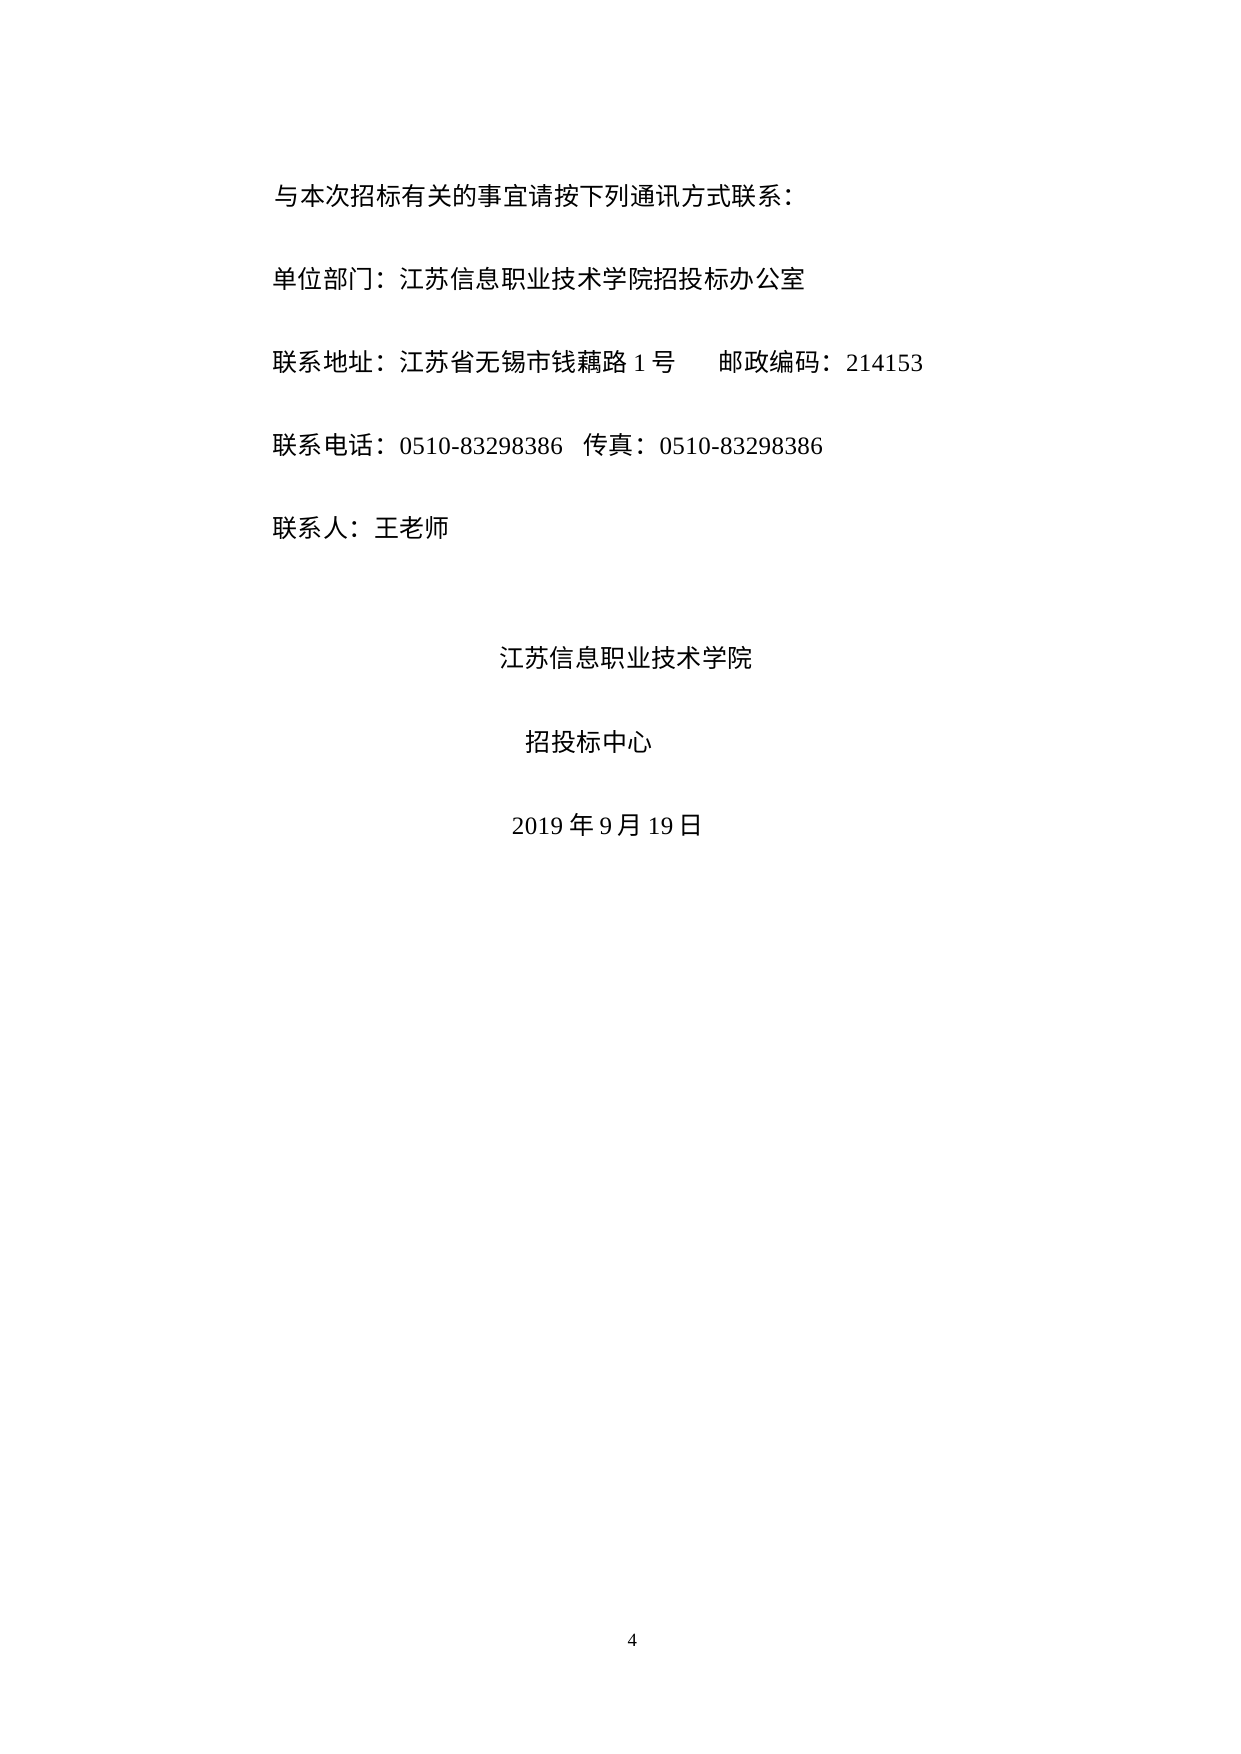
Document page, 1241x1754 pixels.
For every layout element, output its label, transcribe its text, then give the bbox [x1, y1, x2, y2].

text 联系地址：江苏省无锡市钱藕路1号 邮政编码：214153 [171, 328, 1092, 393]
text 与本次招标有关的事宜请按下列通讯方式联系： [171, 162, 1092, 227]
text 联系电话：0510-83298386 传真：0510-83298386 [171, 411, 1092, 476]
text 江苏信息职业技术学院 [171, 624, 1092, 689]
text 2019年9月19日 [171, 791, 1092, 856]
text 招投标中心 [171, 708, 1092, 773]
text 联系人：王老师 [171, 494, 1092, 559]
text 单位部门：江苏信息职业技术学院招投标办公室 [171, 245, 1092, 310]
